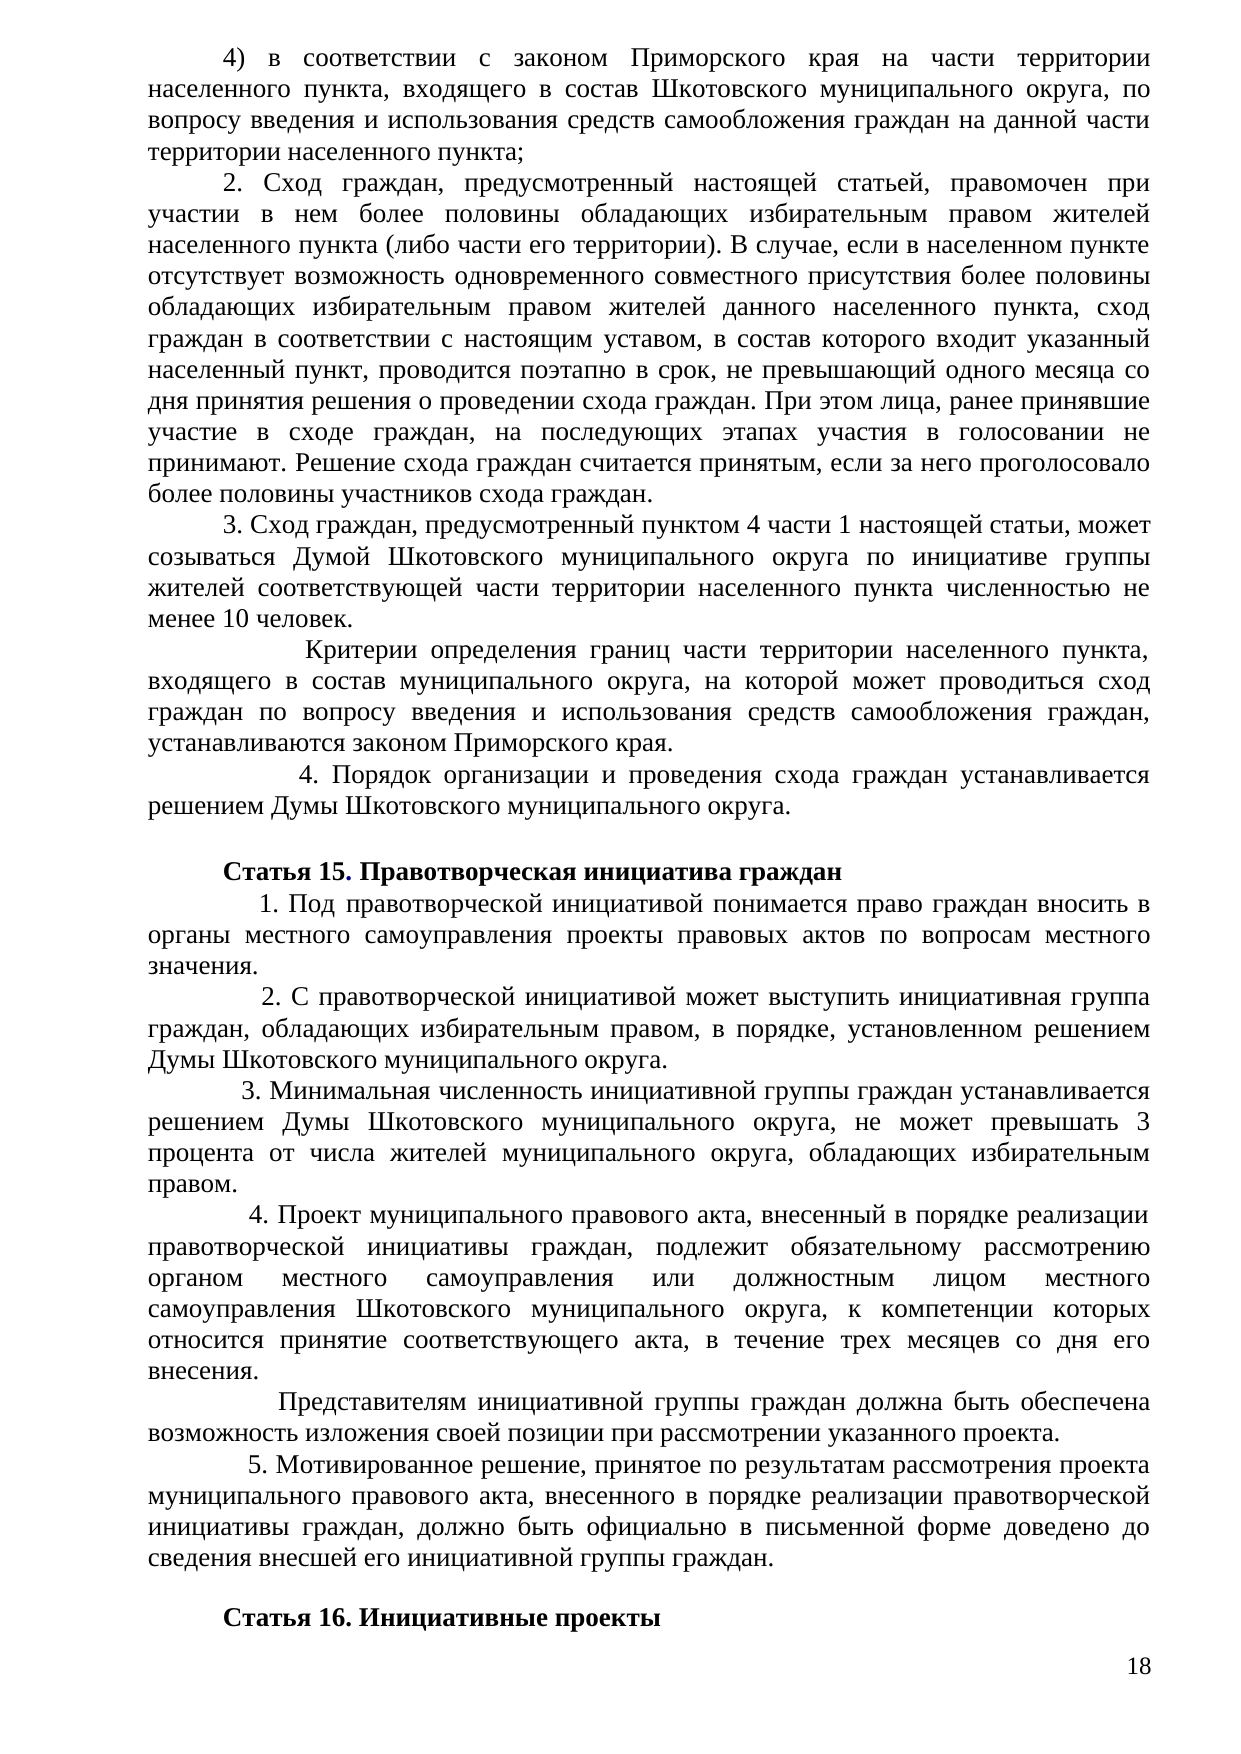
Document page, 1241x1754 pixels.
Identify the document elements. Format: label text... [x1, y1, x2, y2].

text 2. Сход граждан, предусмотренный настоящей статьей, правомочен при участии в нем более половины обладающих избирательным правом жителей населенного пункта (либо части его территории). В случае, если в населенном пункте отсутствует возможность одновременного совместного присутствия более половины обладающих избирательным правом жителей данного населенного пункта, сход граждан в соответствии с настоящим уставом, в состав которого входит указанный населенный пункт, проводится поэтапно в срок, не превышающий одного месяца со дня принятия решения о проведении схода граждан. При этом лица, ранее принявшие участие в сходе граждан, на последующих этапах участия в голосовании не принимают. Решение схода граждан считается принятым, если за него проголосовало более половины участников схода граждан. [148, 166, 1152, 508]
text Критерии определения границ части территории населенного пункта, входящего в состав муниципального округа, на которой может проводиться сход граждан по вопросу введения и использования средств самообложения граждан, устанавливаются законом Приморского края. [148, 633, 1152, 758]
text 4. Проект муниципального правового акта, внесенный в порядке реализации правотворческой инициативы граждан, подлежит обязательному рассмотрению органом местного самоуправления или должностным лицом местного самоуправления Шкотовского муниципального округа, к компетенции которых относится принятие соответствующего акта, в течение трех месяцев со дня его внесения. [148, 1198, 1152, 1385]
text 1. Под правотворческой инициативой понимается право граждан вносить в органы местного самоуправления проекты правовых актов по вопросам местного значения. [148, 887, 1152, 981]
text 4. Порядок организации и проведения схода граждан устанавливается решением Думы Шкотовского муниципального округа. [148, 758, 1152, 820]
text 2. С правотворческой инициативой может выступить инициативная группа граждан, обладающих избирательным правом, в порядке, установленном решением Думы Шкотовского муниципального округа. [148, 981, 1152, 1074]
text Представителям инициативной группы граждан должна быть обеспечена возможность изложения своей позиции при рассмотрении указанного проекта. [148, 1385, 1152, 1448]
text 3. Сход граждан, предусмотренный пунктом 4 части 1 настоящей статьи, может созываться Думой Шкотовского муниципального округа по инициативе группы жителей соответствующей части территории населенного пункта численностью не менее 10 человек. [148, 508, 1152, 633]
text Статья 16. Инициативные проекты [223, 1601, 1152, 1632]
text 3. Минимальная численность инициативной группы граждан устанавливается решением Думы Шкотовского муниципального округа, не может превышать 3 процента от числа жителей муниципального округа, обладающих избирательным правом. [148, 1074, 1152, 1198]
text 5. Мотивированное решение, принятое по результатам рассмотрения проекта муниципального правового акта, внесенного в порядке реализации правотворческой инициативы граждан, должно быть официально в письменной форме доведено до сведения внесшей его инициативной группы граждан. [148, 1448, 1152, 1572]
text 4) в соответствии с законом Приморского края на части территории населенного пункта, входящего в состав Шкотовского муниципального округа, по вопросу введения и использования средств самообложения граждан на данной части территории населенного пункта; [148, 41, 1152, 166]
text Статья 15. Правотворческая инициатива граждан [223, 853, 1152, 887]
